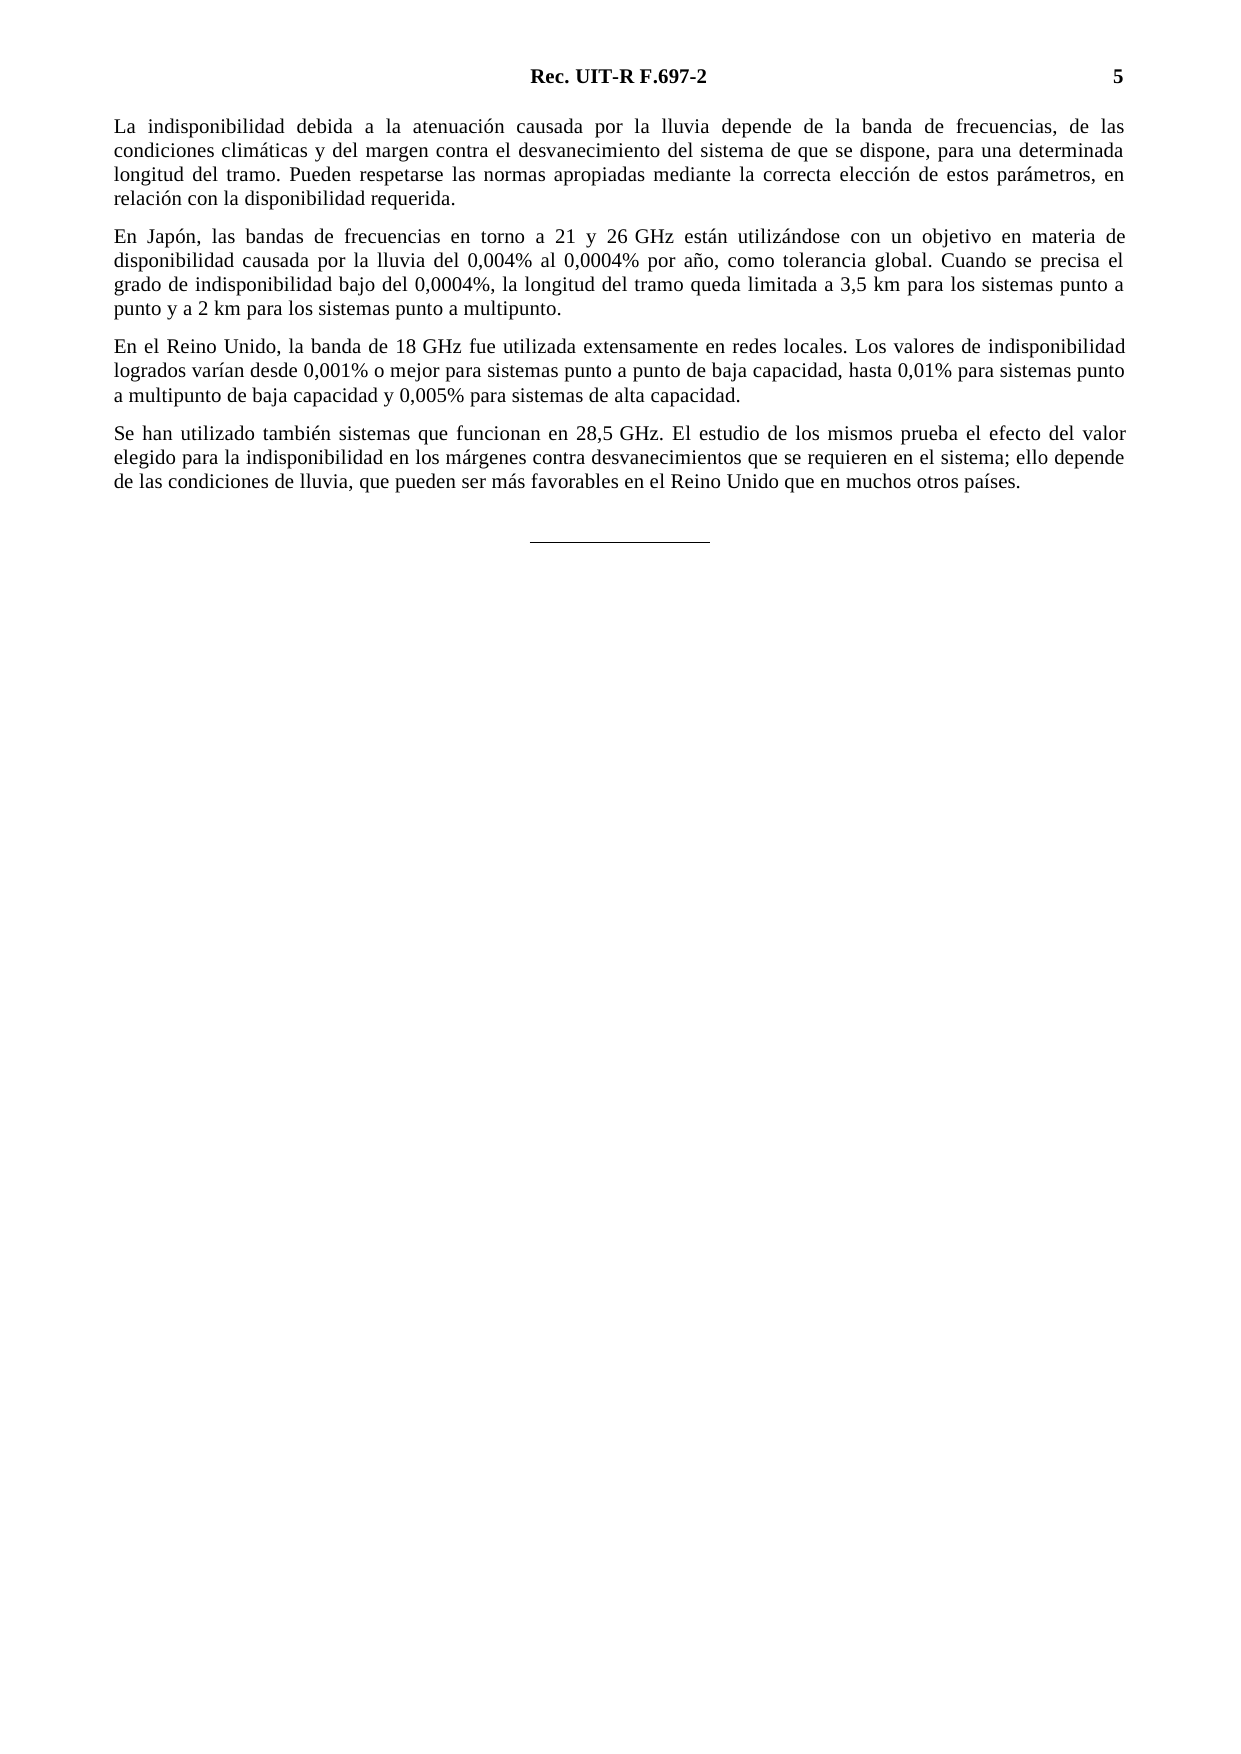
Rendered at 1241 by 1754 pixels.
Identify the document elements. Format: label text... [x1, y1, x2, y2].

text Se han utilizado también sistemas que funcionan en 28,5 GHz. El estudio de los mismos prueba el efecto del valor elegido para la indisponibilidad en los márgenes contra desvanecimientos que se requieren en el sistema; ello depende de las condiciones de lluvia, que pueden ser más favorables en el Reino Unido que en muchos otros países. [113, 421, 1127, 493]
text La indisponibilidad debida a la atenuación causada por la lluvia depende de la banda de frecuencias, de las condiciones climáticas y del margen contra el desvanecimiento del sistema de que se dispone, para una determinada longitud del tramo. Pueden respetarse las normas apropiadas mediante la correcta elección de estos parámetros, en relación con la disponibilidad requerida. [113, 113, 1127, 210]
text En el Reino Unido, la banda de 18 GHz fue utilizada extensamente en redes locales. Los valores de indisponibilidad logrados varían desde 0,001% o mejor para sistemas punto a punto de baja capacidad, hasta 0,01% para sistemas punto a multipunto de baja capacidad y 0,005% para sistemas de alta capacidad. [113, 334, 1127, 406]
text En Japón, las bandas de frecuencias en torno a 21 y 26 GHz están utilizándose con un objetivo en materia de disponibilidad causada por la lluvia del 0,004% al 0,0004% por año, como tolerancia global. Cuando se precisa el grado de indisponibilidad bajo del 0,0004%, la longitud del tramo queda limitada a 3,5 km para los sistemas punto a punto y a 2 km para los sistemas punto a multipunto. [113, 224, 1127, 320]
